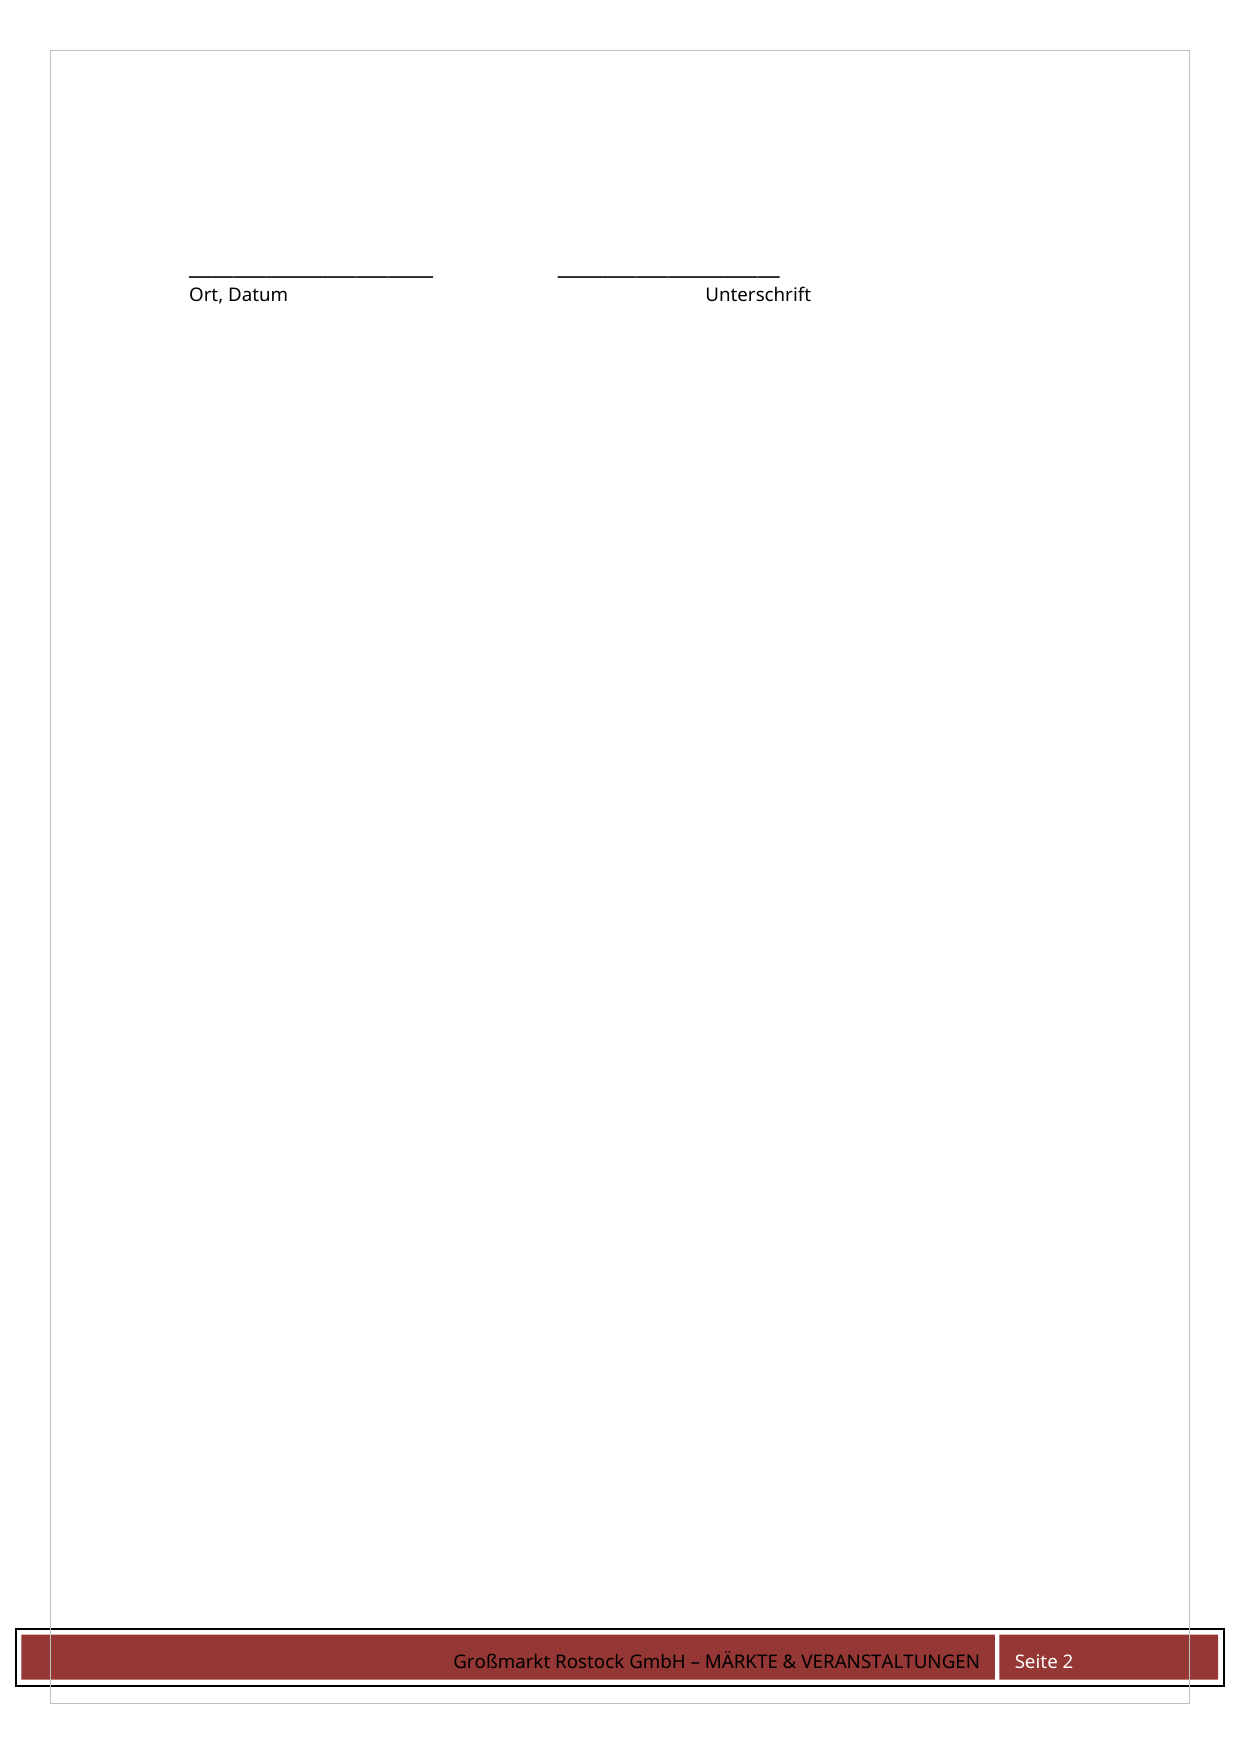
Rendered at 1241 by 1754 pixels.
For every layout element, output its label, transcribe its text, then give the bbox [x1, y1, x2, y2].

text ______________________ ____________________ [189, 247, 1051, 281]
text Ort, Datum Unterschrift [189, 281, 1051, 307]
